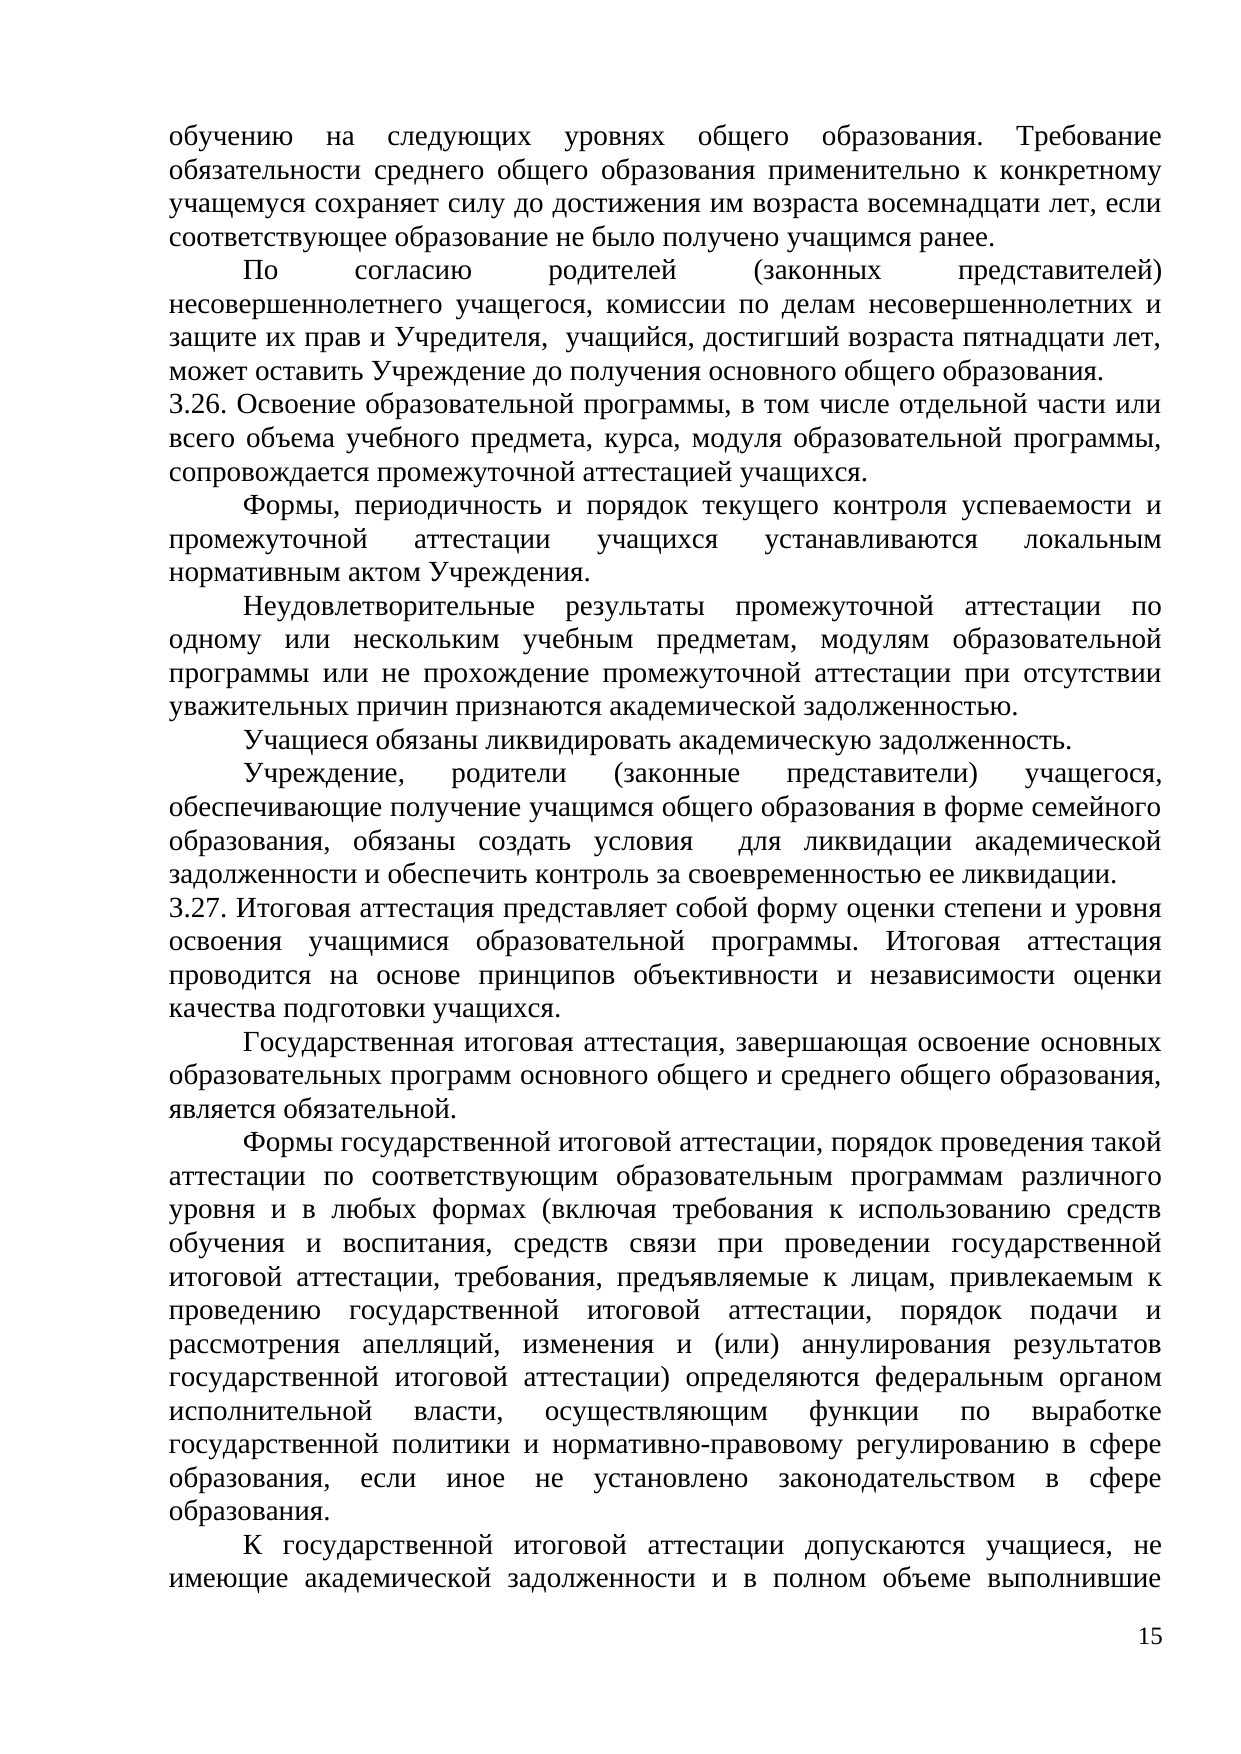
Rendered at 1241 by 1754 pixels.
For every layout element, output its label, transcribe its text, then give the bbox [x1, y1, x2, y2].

text Государственная итоговая аттестация, завершающая освоение основных образовательных программ основного общего и среднего общего образования, является обязательной. [169, 1024, 1162, 1124]
text Неудовлетворительные результаты промежуточной аттестации по одному или нескольким учебным предметам, модулям образовательной программы или не прохождение промежуточной аттестации при отсутствии уважительных причин признаются академической задолженностью. [169, 588, 1162, 722]
text 3.26. Освоение образовательной программы, в том числе отдельной части или всего объема учебного предмета, курса, модуля образовательной программы, сопровождается промежуточной аттестацией учащихся. [169, 387, 1162, 487]
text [169, 118, 1162, 252]
text Формы, периодичность и порядок текущего контроля успеваемости и промежуточной аттестации учащихся устанавливаются локальным нормативным актом Учреждения. [169, 487, 1162, 588]
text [169, 1527, 1162, 1594]
text Формы государственной итоговой аттестации, порядок проведения такой аттестации по соответствующим образовательным программам различного уровня и в любых формах (включая требования к использованию средств обучения и воспитания, средств связи при проведении государственной итоговой аттестации, требования, предъявляемые к лицам, привлекаемым к проведению государственной итоговой аттестации, порядок подачи и рассмотрения апелляций, изменения и (или) аннулирования результатов государственной итоговой аттестации) определяются федеральным органом исполнительной власти, осуществляющим функции по выработке государственной политики и нормативно-правовому регулированию в сфере образования, если иное не установлено законодательством в сфере образования. [169, 1124, 1162, 1527]
text 3.27. Итоговая аттестация представляет собой форму оценки степени и уровня освоения учащимися образовательной программы. Итоговая аттестация проводится на основе принципов объективности и независимости оценки качества подготовки учащихся. [169, 890, 1162, 1024]
text По согласию родителей (законных представителей) несовершеннолетнего учащегося, комиссии по делам несовершеннолетних и защите их прав и Учредителя, учащийся, достигший возраста пятнадцати лет, может оставить Учреждение до получения основного общего образования. [169, 252, 1162, 387]
text Учреждение, родители (законные представители) учащегося, обеспечивающие получение учащимся общего образования в форме семейного образования, обязаны создать условия для ликвидации академической задолженности и обеспечить контроль за своевременностью ее ликвидации. [169, 756, 1162, 890]
text Учащиеся обязаны ликвидировать академическую задолженность. [169, 722, 1162, 756]
